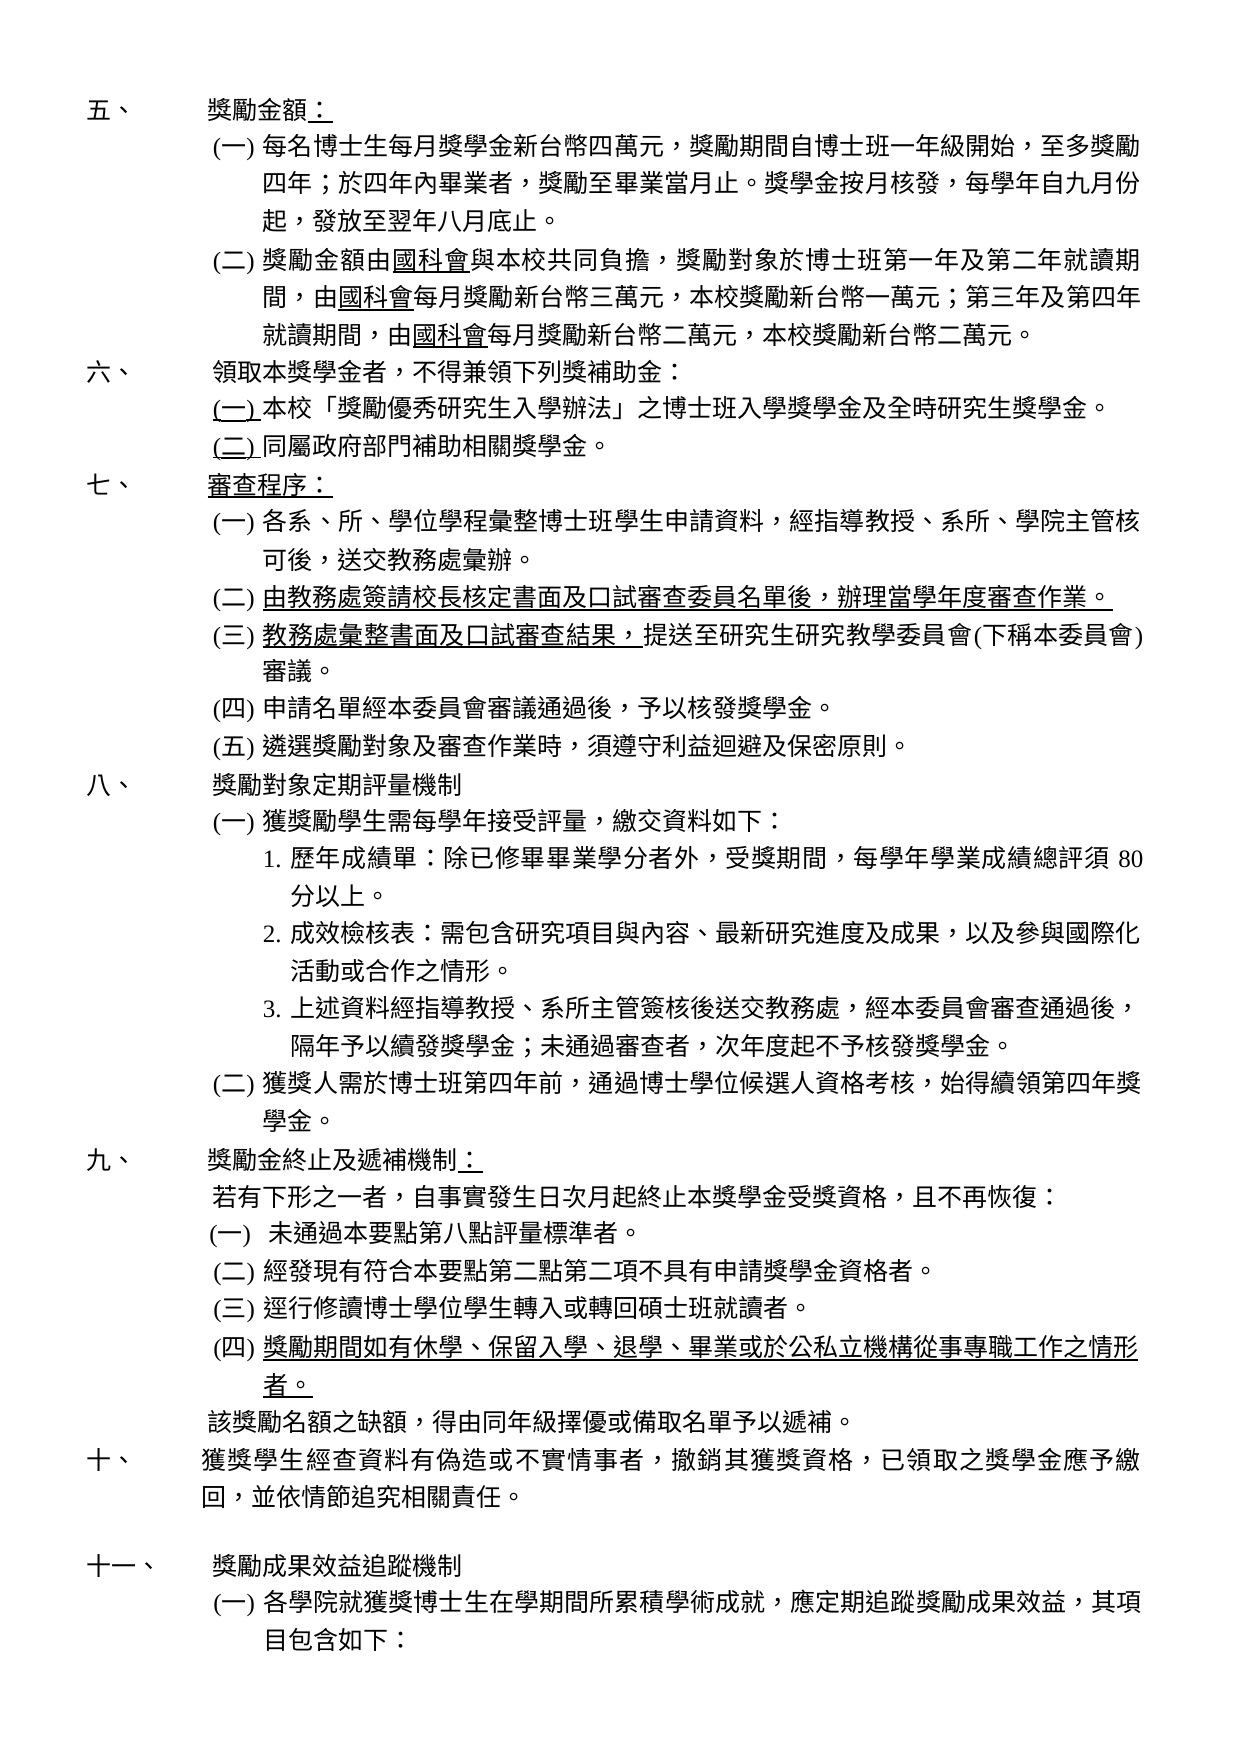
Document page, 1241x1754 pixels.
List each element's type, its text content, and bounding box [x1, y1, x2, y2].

table_cell 獎勵對象定期評量機制 獲獎勵學生需每學年接受評量，繳交資料如下： 歷年成績單：除已修畢畢業學分者外，受獎期間，每學年學業成績總評須80分以上。 成效檢核表：需包含研究項目與內容、最新研究進度及成果，以及參與國際化活動或合作之情形。 上述資料經指導教授、系所主管簽核後送交教務處，經本委員會審查通過後，隔年予以續發獎學金；未通過審查者，次年度起不予核發獎學金。 獲獎人需於博士班第四年前，通過博士學位候選人資格考核，始得續領第四年獎學金。 [201, 765, 1154, 1139]
table_cell 五、 [75, 90, 201, 352]
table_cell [201, 1546, 1154, 1658]
table_cell 八、 [75, 765, 201, 1139]
table_cell 九、 [75, 1140, 201, 1439]
table_cell 獎勵金終止及遞補機制： 若有下形之一者，自事實發生日次月起終止本獎學金受獎資格，且不再恢復： 未通過本要點第八點評量標準者。 經發現有符合本要點第二點第二項不具有申請獎學金資格者。 逕行修讀博士學位學生轉入或轉回碩士班就讀者。 獎勵期間如有休學、保留入學、退學、畢業或於公私立機構從事專職工作之情形者。 該獎勵名額之缺額，得由同年級擇優或備取名單予以遞補。 [201, 1140, 1154, 1439]
table_cell 審查程序： 各系、所、學位學程彙整博士班學生申請資料，經指導教授、系所、學院主管核可後，送交教務處彙辦。 由教務處簽請校長核定書面及口試審查委員名單後，辦理當學年度審查作業。 教務處彙整書面及口試審查結果，提送至研究生研究教學委員會(下稱本委員會)審議。 申請名單經本委員會審議通過後，予以核發獎學金。 遴選獎勵對象及審查作業時，須遵守利益迴避及保密原則。 [201, 465, 1154, 764]
table_cell 七、 [75, 465, 201, 764]
table_cell 六、 [75, 352, 201, 464]
table_cell 領取本獎學金者，不得兼領下列獎補助金： 本校「獎勵優秀研究生入學辦法」之博士班入學獎學金及全時研究生獎學金。 同屬政府部門補助相關獎學金。 [201, 352, 1154, 464]
table_cell 獲獎學生經查資料有偽造或不實情事者，撤銷其獲獎資格，已領取之獎學金應予繳回，並依情節追究相關責任。 [201, 1440, 1154, 1546]
table_cell 十、 [75, 1440, 201, 1546]
table_cell 十一、 [75, 1546, 201, 1658]
table_cell 獎勵金額： 每名博士生每月獎學金新台幣四萬元，獎勵期間自博士班一年級開始，至多獎勵四年；於四年內畢業者，獎勵至畢業當月止。獎學金按月核發，每學年自九月份起，發放至翌年八月底止。 獎勵金額由國科會與本校共同負擔，獎勵對象於博士班第一年及第二年就讀期間，由國科會每月獎勵新台幣三萬元，本校獎勵新台幣一萬元；第三年及第四年就讀期間，由國科會每月獎勵新台幣二萬元，本校獎勵新台幣二萬元。 [201, 90, 1154, 352]
